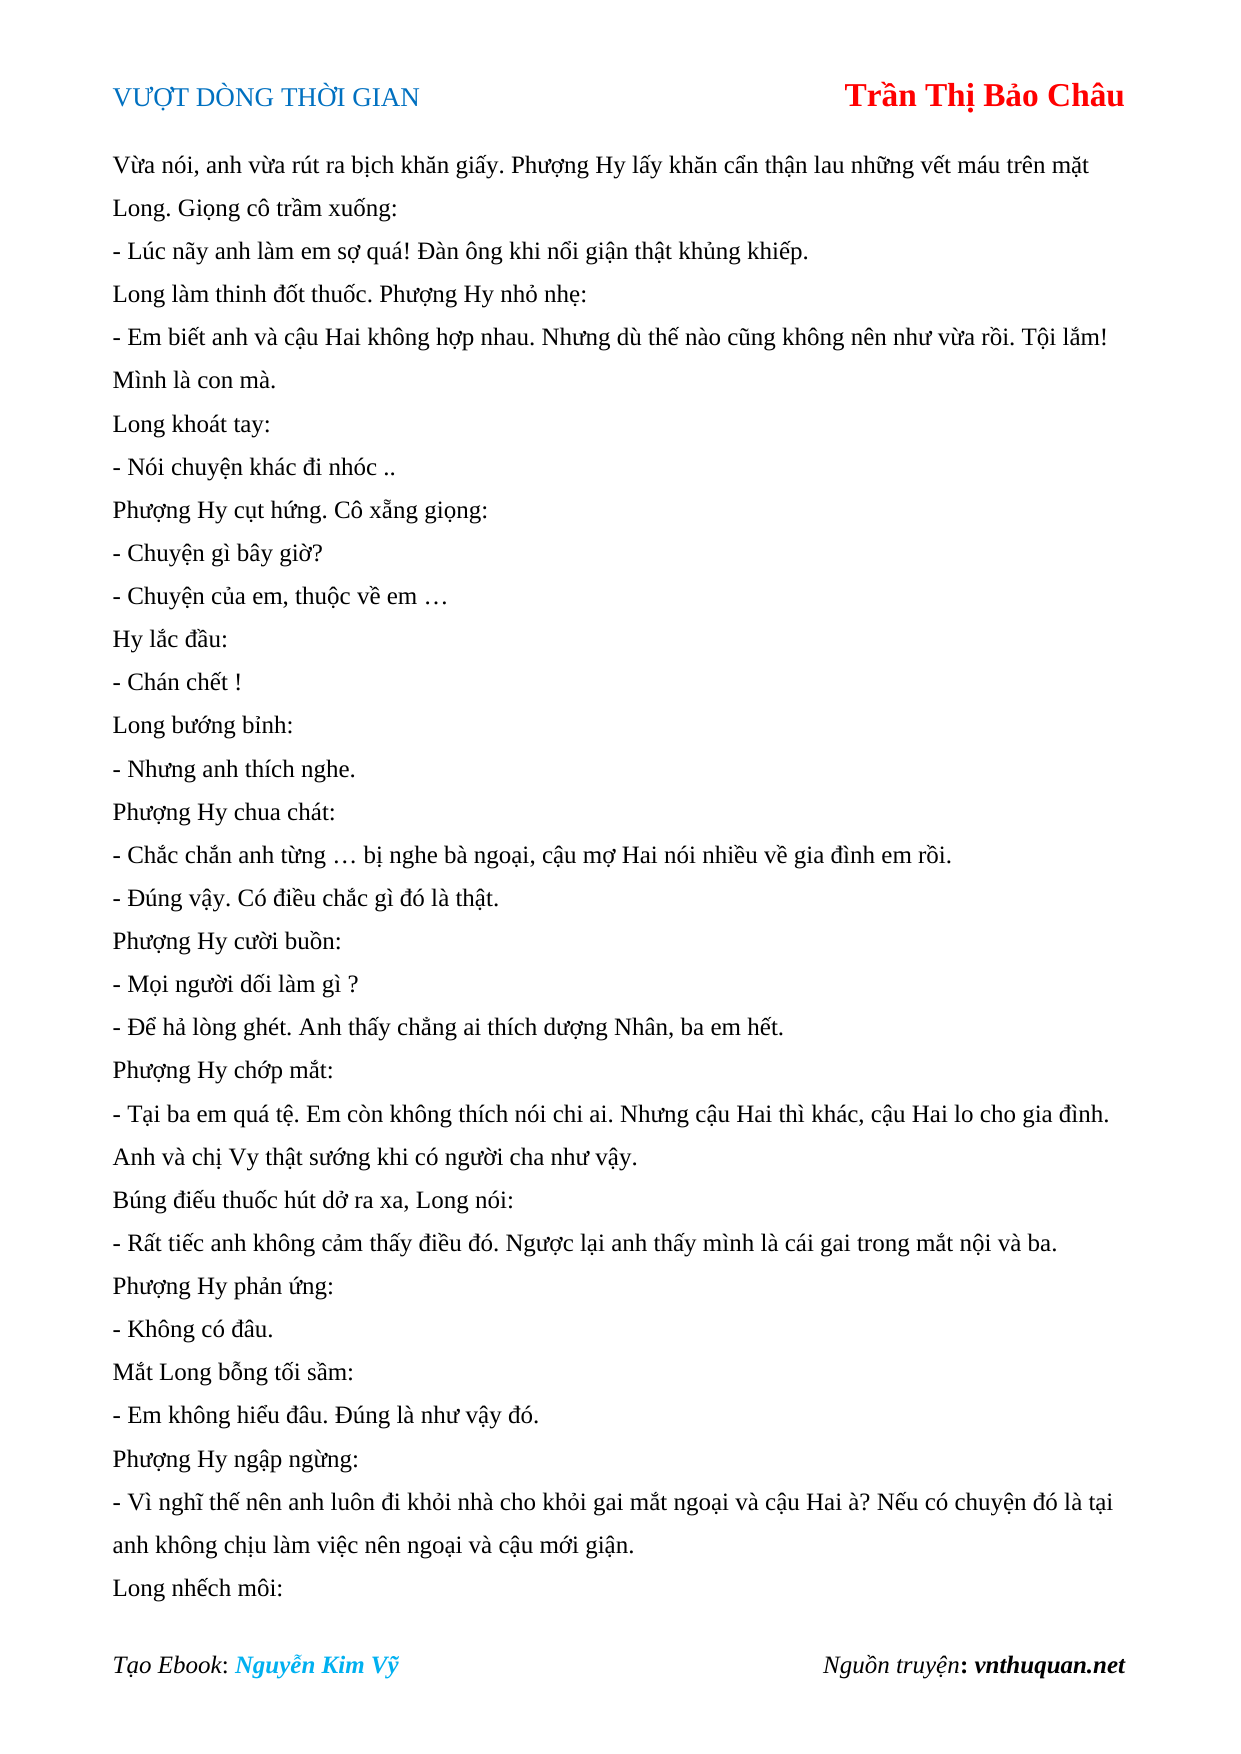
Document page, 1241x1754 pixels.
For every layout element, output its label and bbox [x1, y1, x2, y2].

text [112, 150, 1128, 1602]
